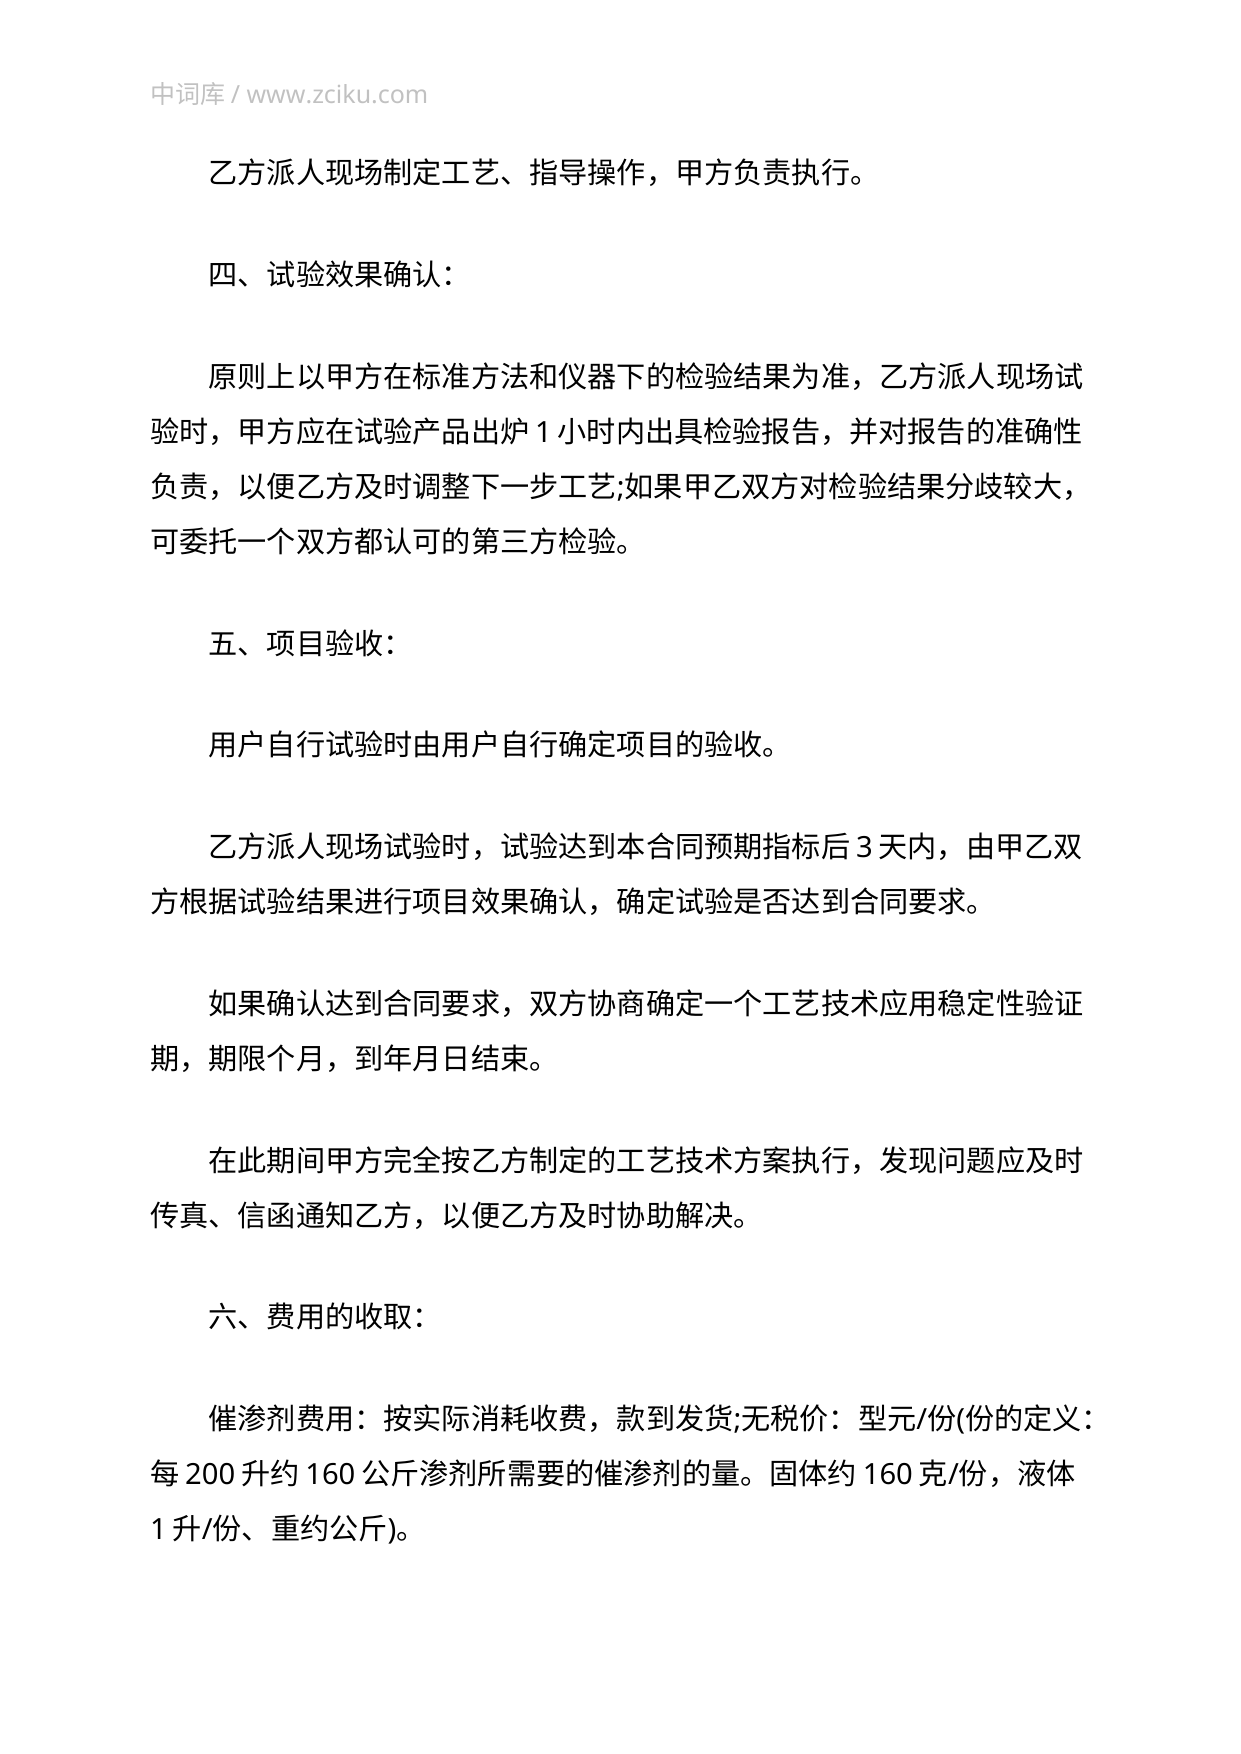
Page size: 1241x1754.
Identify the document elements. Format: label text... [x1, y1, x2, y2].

text 如果确认达到合同要求，双方协商确定一个工艺技术应用稳定性验证期，期限个月，到年月日结束。 [150, 981, 1090, 1078]
text 乙方派人现场试验时，试验达到本合同预期指标后3天内，由甲乙双方根据试验结果进行项目效果确认，确定试验是否达到合同要求。 [150, 824, 1090, 921]
text 在此期间甲方完全按乙方制定的工艺技术方案执行，发现问题应及时传真、信函通知乙方，以便乙方及时协助解决。 [150, 1137, 1090, 1234]
text 原则上以甲方在标准方法和仪器下的检验结果为准，乙方派人现场试验时，甲方应在试验产品出炉1小时内出具检验报告，并对报告的准确性负责，以便乙方及时调整下一步工艺;如果甲乙双方对检验结果分歧较大，可委托一个双方都认可的第三方检验。 [150, 353, 1090, 561]
text 六、费用的收取： [150, 1294, 1090, 1336]
text 五、项目验收： [150, 620, 1090, 662]
text 四、试验效果确认： [150, 252, 1090, 294]
text 用户自行试验时由用户自行确定项目的验收。 [150, 722, 1090, 764]
text 乙方派人现场制定工艺、指导操作，甲方负责执行。 [150, 150, 1090, 192]
text 催渗剂费用：按实际消耗收费，款到发货;无税价：型元/份(份的定义：每200升约160公斤渗剂所需要的催渗剂的量。固体约160克/份，液体1升/份、重约公斤)。 [150, 1396, 1090, 1548]
